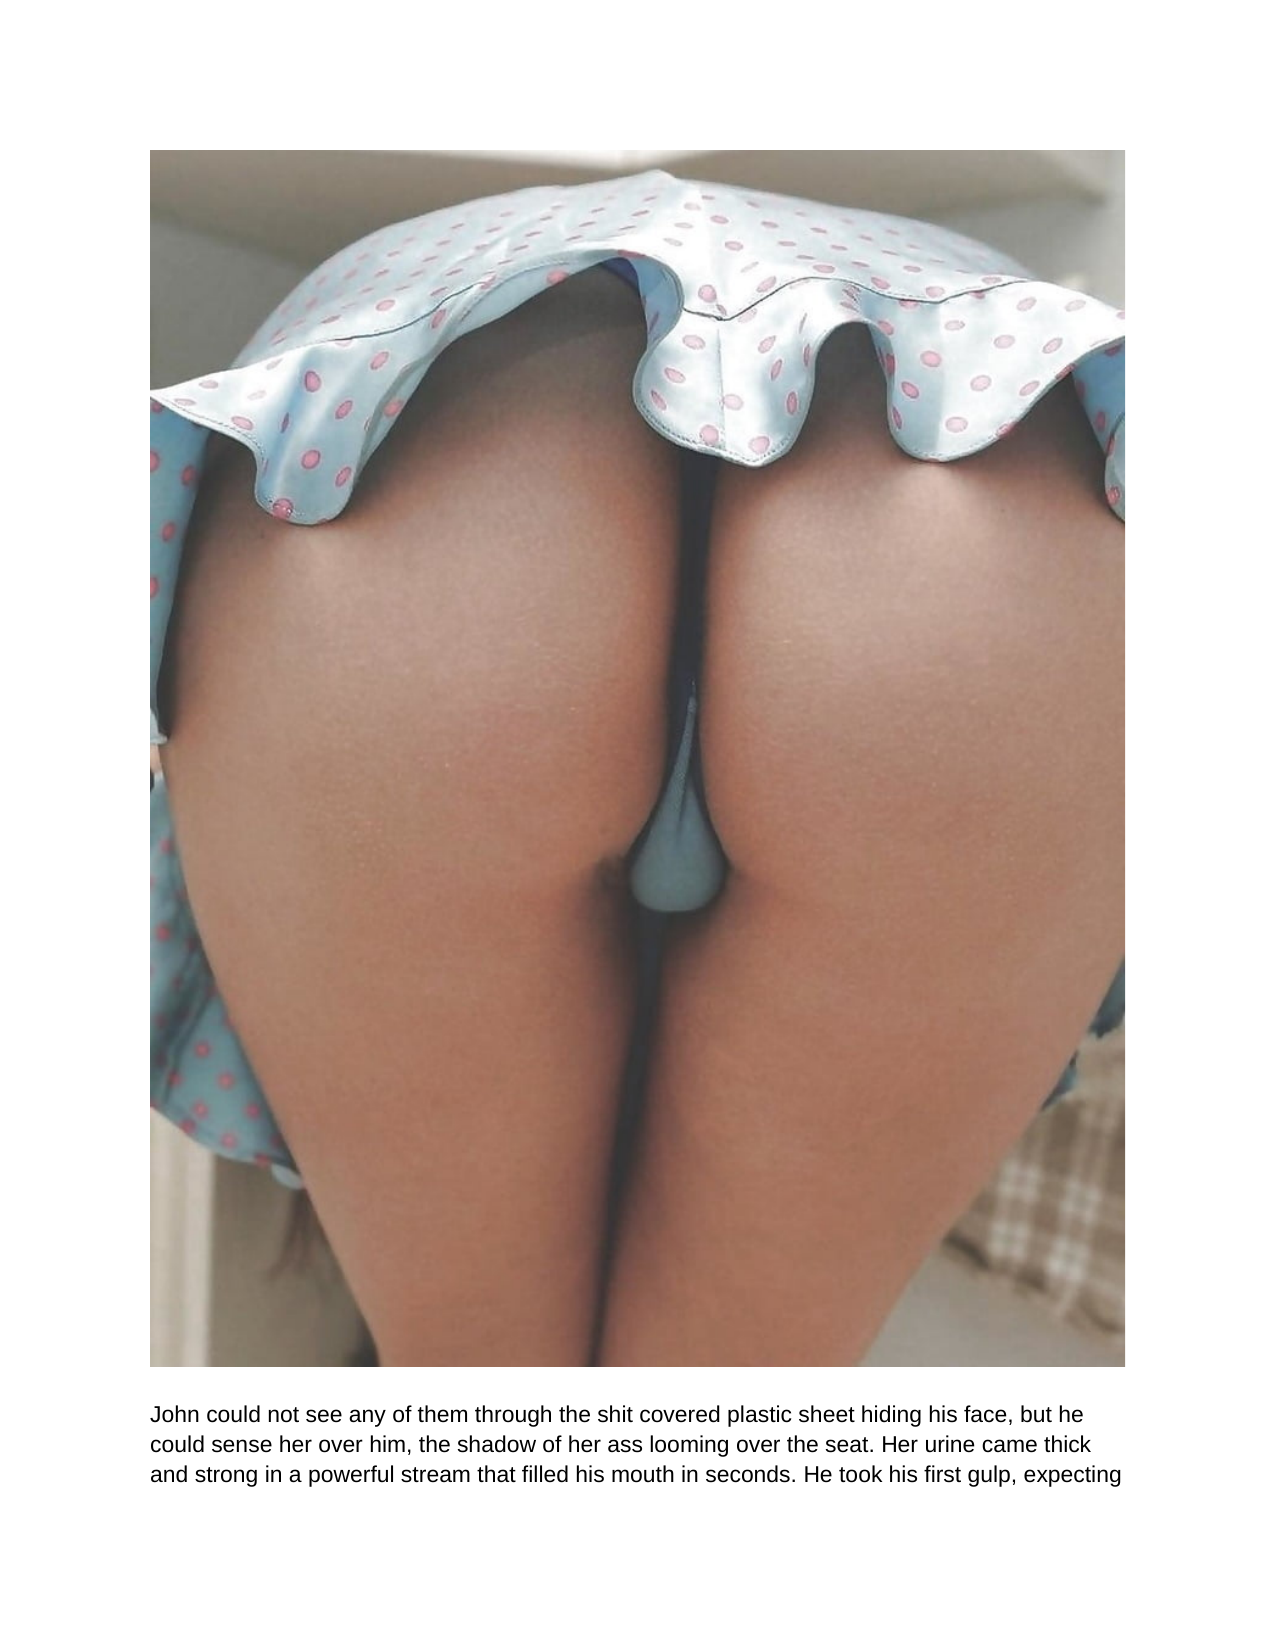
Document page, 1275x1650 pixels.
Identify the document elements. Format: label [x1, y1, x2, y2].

picture [150, 150, 1125, 1367]
text [150, 1401, 1125, 1487]
